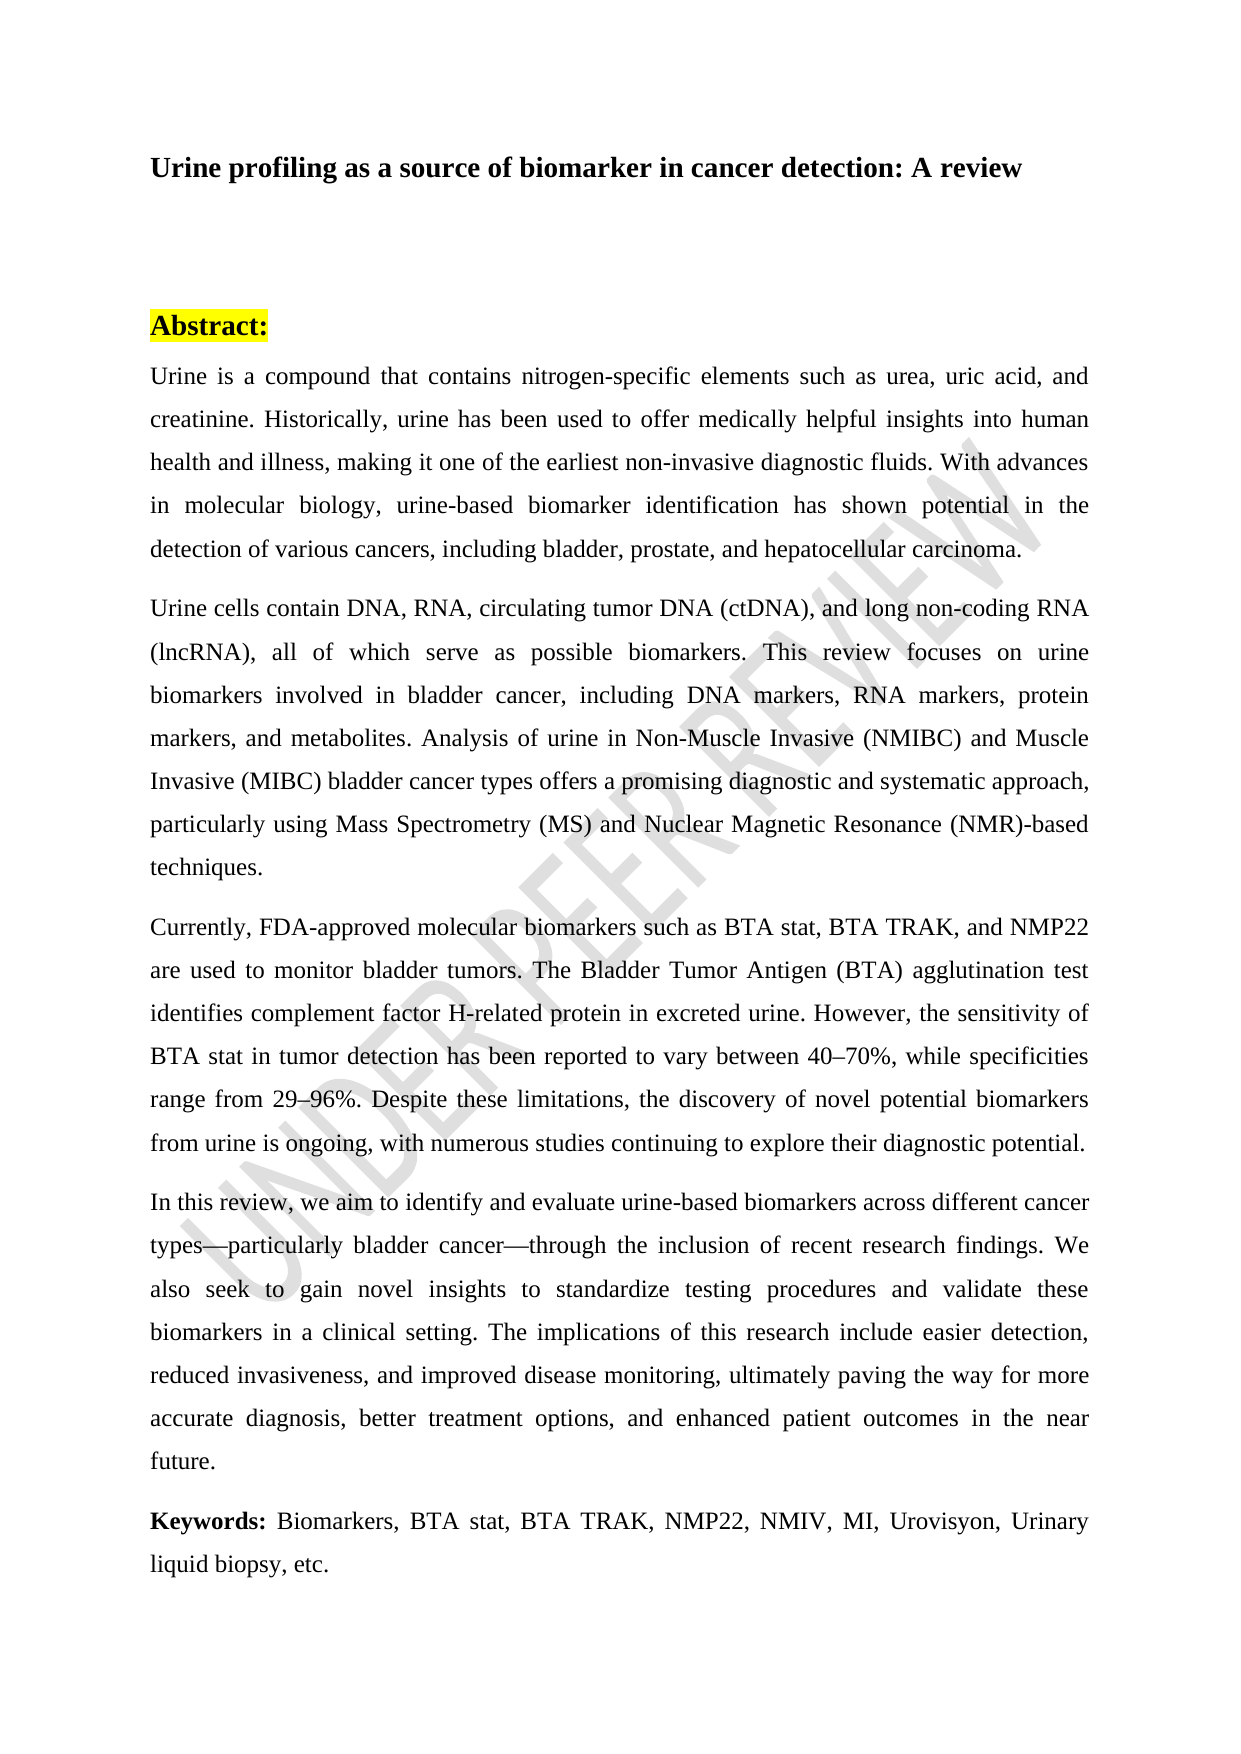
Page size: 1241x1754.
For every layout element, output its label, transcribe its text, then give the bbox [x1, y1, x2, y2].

text Abstract: [150, 308, 1090, 342]
text Currently, FDA-approved molecular biomarkers such as BTA stat, BTA TRAK, and NMP22 are used to monitor bladder tumors. The Bladder Tumor Antigen (BTA) agglutination test identifies complement factor H-related protein in excreted urine. However, the sensitivity of BTA stat in tumor detection has been reported to vary between 40–70%, while specificities range from 29–96%. Despite these limitations, the discovery of novel potential biomarkers from urine is ongoing, with numerous studies continuing to explore their diagnostic potential. [150, 912, 1090, 1156]
text Urine cells contain DNA, RNA, circulating tumor DNA (ctDNA), and long non-coding RNA (lncRNA), all of which serve as possible biomarkers. This review focuses on urine biomarkers involved in bladder cancer, including DNA markers, RNA markers, protein markers, and metabolites. Analysis of urine in Non-Muscle Invasive (NMIBC) and Muscle Invasive (MIBC) bladder cancer types offers a promising diagnostic and systematic approach, particularly using Mass Spectrometry (MS) and Nuclear Magnetic Resonance (NMR)-based techniques. [150, 593, 1090, 881]
text Urine is a compound that contains nitrogen-specific elements such as urea, uric acid, and creatinine. Historically, urine has been used to offer medically helpful insights into human health and illness, making it one of the earliest non-invasive diagnostic fluids. With advances in molecular biology, urine-based biomarker identification has shown potential in the detection of various cancers, including bladder, prostate, and hepatocellular carcinoma. [150, 361, 1090, 562]
text Keywords: Biomarkers, BTA stat, BTA TRAK, NMP22, NMIV, MI, Urovisyon, Urinary liquid biopsy, etc. [150, 1506, 1090, 1578]
text In this review, we aim to identify and evaluate urine-based biomarkers across different cancer types—particularly bladder cancer—through the inclusion of recent research findings. We also seek to gain novel insights to standardize testing procedures and validate these biomarkers in a clinical setting. The implications of this research include easier detection, reduced invasiveness, and improved disease monitoring, ultimately paving the way for more accurate diagnosis, better treatment options, and enhanced patient outcomes in the near future. [150, 1187, 1090, 1475]
text Urine profiling as a source of biomarker in cancer detection: A review [150, 150, 1090, 183]
